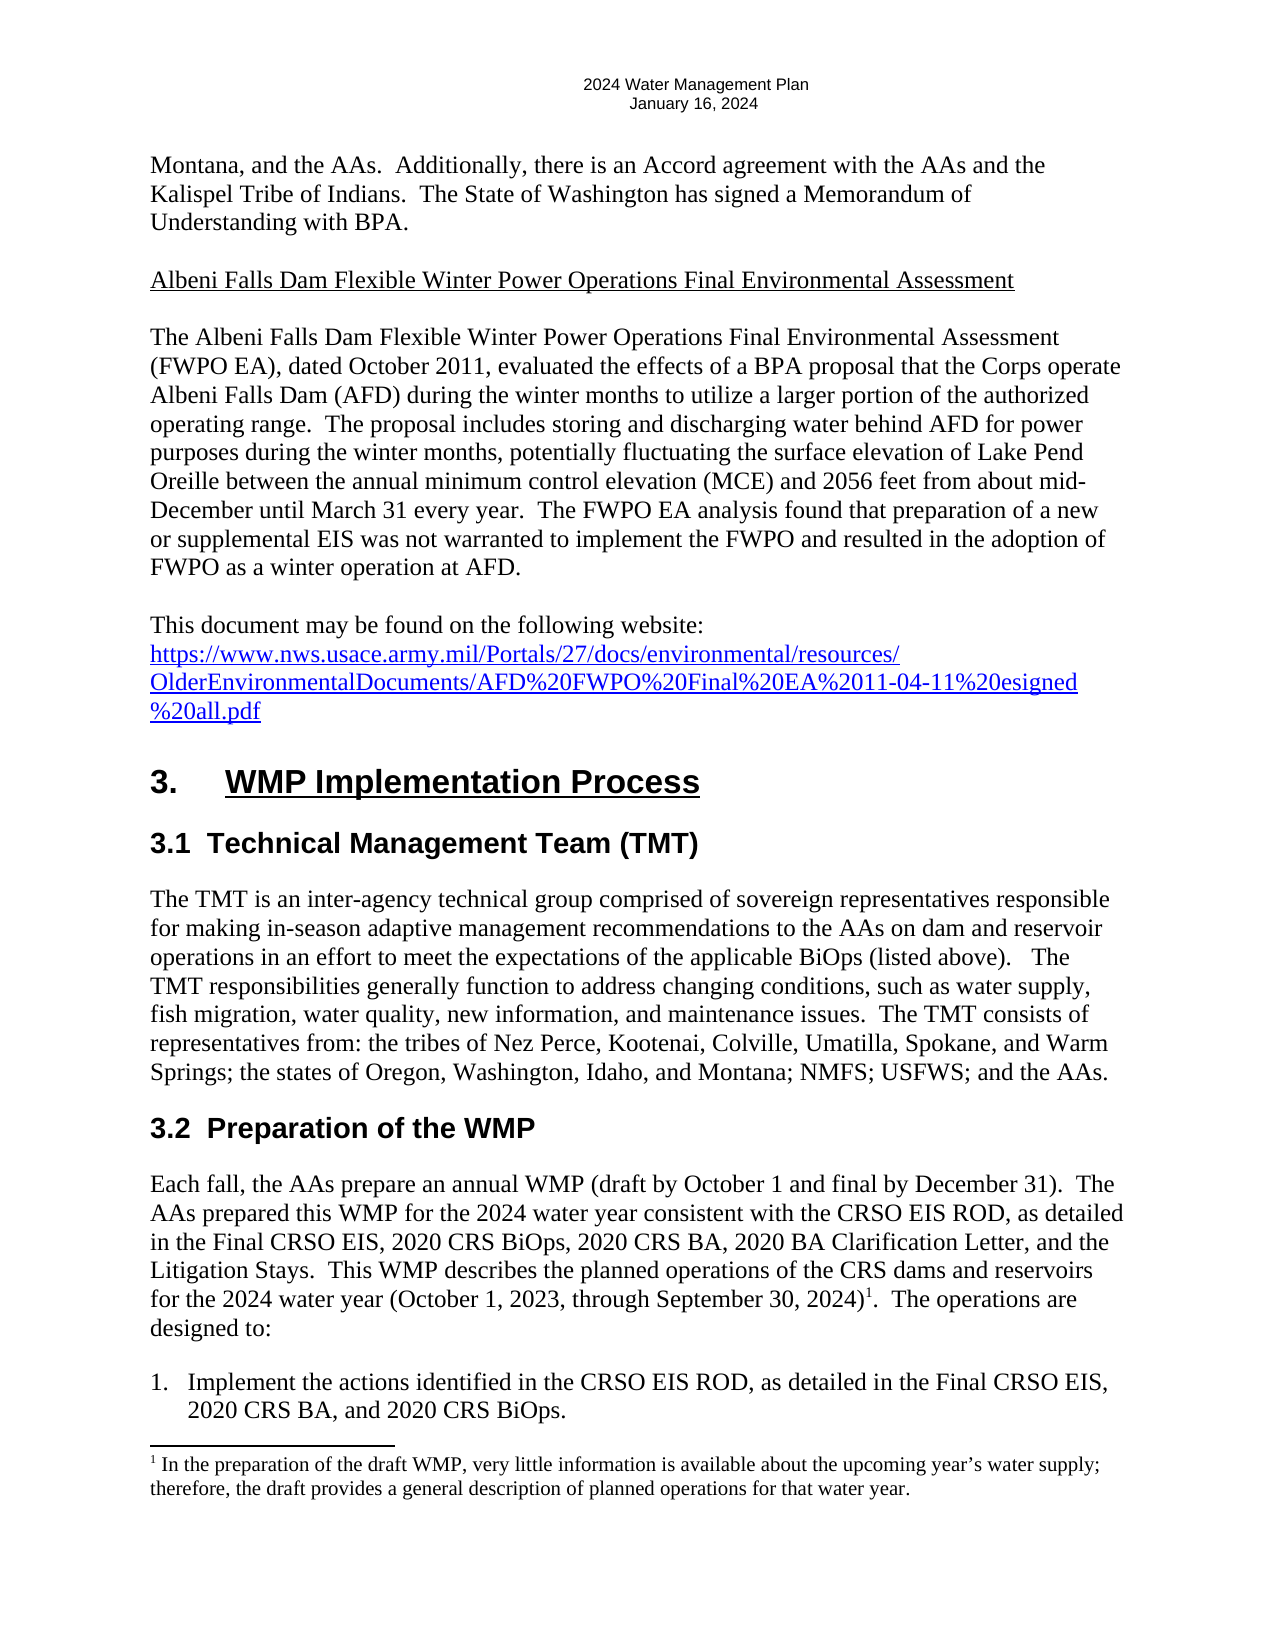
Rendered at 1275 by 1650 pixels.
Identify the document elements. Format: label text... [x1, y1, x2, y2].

text Each fall, the AAs prepare an annual WMP (draft by October 1 and final by December 31). The AAs prepared this WMP for the 2024 water year consistent with the CRSO EIS ROD, as detailed in the Final CRSO EIS, 2020 CRS BiOps, 2020 CRS BA, 2020 BA Clarification Letter, and the Litigation Stays. This WMP describes the planned operations of the CRS dams and reservoirs for the 2024 water year (October 1, 2023, through September 30, 2024). The operations are designed to: [150, 1169, 1125, 1342]
text This document may be found on the following website: [150, 610, 1125, 639]
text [150, 150, 1125, 236]
subtitle 3.1 Technical Management Team (TMT) [150, 826, 1125, 859]
text The Albeni Falls Dam Flexible Winter Power Operations Final Environmental Assessment (FWPO EA), dated October 2011, evaluated the effects of a BPA proposal that the Corps operate Albeni Falls Dam (AFD) during the winter months to utilize a larger portion of the authorized operating range. The proposal includes storing and discharging water behind AFD for power purposes during the winter months, potentially fluctuating the surface elevation of Lake Pend Oreille between the annual minimum control elevation (MCE) and 2056 feet from about mid-December until March 31 every year. The FWPO EA analysis found that preparation of a new or supplemental EIS was not warranted to implement the FWPO and resulted in the adoption of FWPO as a winter operation at AFD. [150, 322, 1125, 581]
text https://www.nws.usace.army.mil/Portals/27/docs/environmental/resources/OlderEnvironmentalDocuments/AFD%20FWPO%20Final%20EA%2011-04-11%20esigned%20all.pdf [150, 639, 1125, 725]
text Albeni Falls Dam Flexible Winter Power Operations Final Environmental Assessment [150, 265, 1125, 294]
subtitle WMP Implementation Process [150, 762, 1125, 801]
subtitle 3.2 Preparation of the WMP [150, 1111, 1125, 1144]
list Implement the actions identified in the CRSO EIS ROD, as detailed in the Final CRSO EIS, 2020 CRS BA, and 2020 CRS BiOps. [150, 1367, 1125, 1424]
text The TMT is an inter-agency technical group comprised of sovereign representatives responsible for making in-season adaptive management recommendations to the AAs on dam and reservoir operations in an effort to meet the expectations of the applicable BiOps (listed above). The TMT responsibilities generally function to address changing conditions, such as water supply, fish migration, water quality, new information, and maintenance issues. The TMT consists of representatives from: the tribes of Nez Perce, Kootenai, Colville, Umatilla, Spokane, and Warm Springs; the states of Oregon, Washington, Idaho, and Montana; NMFS; USFWS; and the AAs. [150, 884, 1125, 1086]
